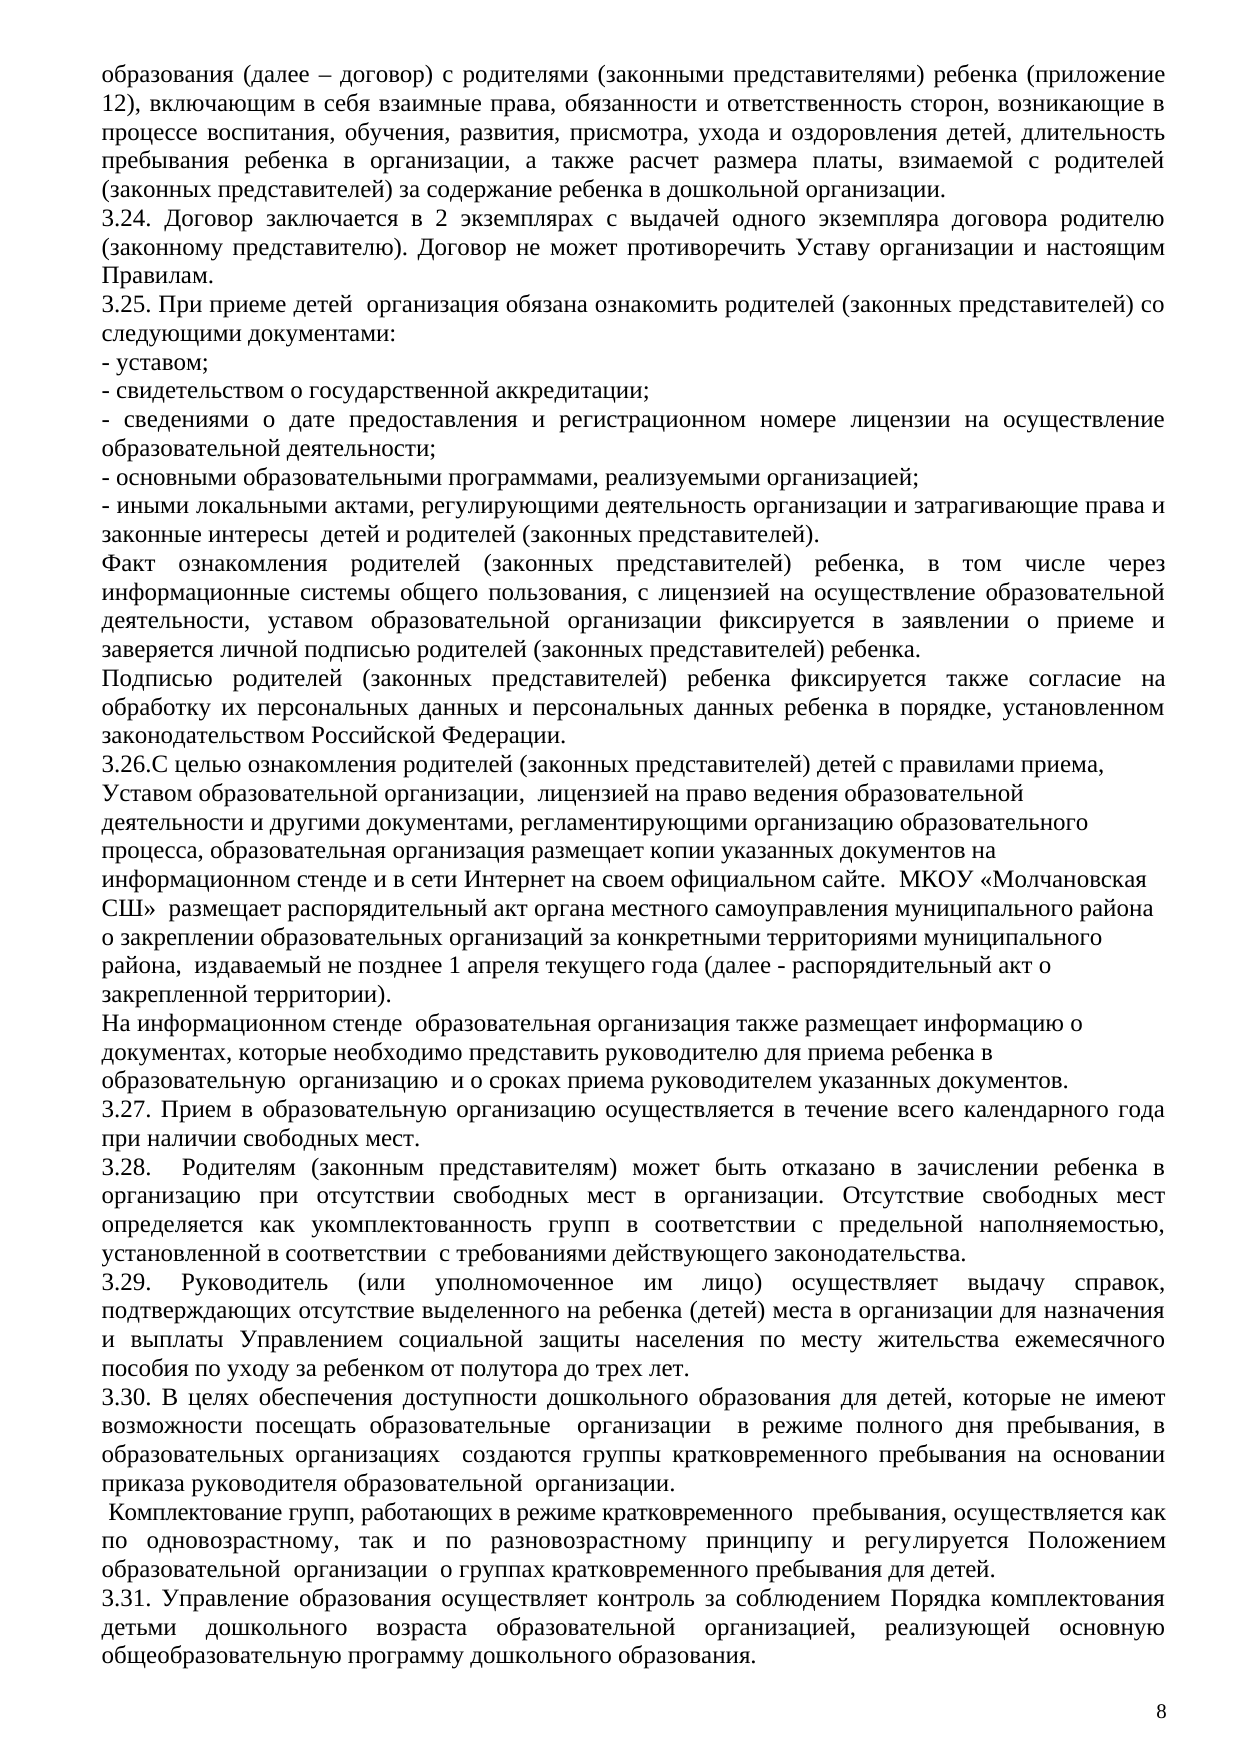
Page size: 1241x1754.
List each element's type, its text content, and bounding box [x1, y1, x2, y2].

text Комплектование групп, работающих в режиме кратковременного пребывания, осуществляется как по одновозрастному, так и по разновозрастному принципу и регулируется Положением образовательной организации о группах кратковременного пребывания для детей. [101, 1497, 1166, 1583]
text - иными локальными актами, регулирующими деятельность организации и затрагивающие права и законные интересы детей и родителей (законных представителей). [101, 490, 1166, 548]
text Подписью родителей (законных представителей) ребенка фиксируется также согласие на обработку их персональных данных и персональных данных ребенка в порядке, установленном законодательством Российской Федерации. [101, 663, 1166, 749]
text - сведениями о дате предоставления и регистрационном номере лицензии на осуществление образовательной деятельности; [101, 404, 1166, 462]
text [101, 59, 1166, 203]
text - уставом; [101, 347, 1166, 375]
text 3.29. Руководитель (или уполномоченное им лицо) осуществляет выдачу справок, подтверждающих отсутствие выделенного на ребенка (детей) места в организации для назначения и выплаты Управлением социальной защиты населения по месту жительства ежемесячного пособия по уходу за ребенком от полутора до трех лет. [101, 1267, 1166, 1382]
text - свидетельством о государственной аккредитации; [101, 375, 1166, 404]
text - основными образовательными программами, реализуемыми организацией; [101, 462, 1166, 490]
text 3.31. Управление образования осуществляет контроль за соблюдением Порядка комплектования детьми дошкольного возраста образовательной организацией, реализующей основную общеобразовательную программу дошкольного образования. [101, 1583, 1166, 1669]
text 3.26.С целью ознакомления родителей (законных представителей) детей с правилами приема, Уставом образовательной организации, лицензией на право ведения образовательной деятельности и другими документами, регламентирующими организацию образовательного процесса, образовательная организация размещает копии указанных документов на информационном стенде и в сети Интернет на своем официальном сайте. МКОУ «Молчановская СШ» размещает распорядительный акт органа местного самоуправления муниципального района о закреплении образовательных организаций за конкретными территориями муниципального района, издаваемый не позднее 1 апреля текущего года (далее - распорядительный акт о закрепленной территории). На информационном стенде образовательная организация также размещает информацию о документах, которые необходимо представить руководителю для приема ребенка в образовательную организацию и о сроках приема руководителем указанных документов. [101, 749, 1166, 1094]
text 3.25. При приеме детей организация обязана ознакомить родителей (законных представителей) со следующими документами: [101, 289, 1166, 347]
text 3.28. Родителям (законным представителям) может быть отказано в зачислении ребенка в организацию при отсутствии свободных мест в организации. Отсутствие свободных мест определяется как укомплектованность групп в соответствии с предельной наполняемостью, установленной в соответствии с требованиями действующего законодательства. [101, 1152, 1166, 1267]
text Факт ознакомления родителей (законных представителей) ребенка, в том числе через информационные системы общего пользования, с лицензией на осуществление образовательной деятельности, уставом образовательной организации фиксируется в заявлении о приеме и заверяется личной подписью родителей (законных представителей) ребенка. [101, 548, 1166, 663]
text 3.27. Прием в образовательную организацию осуществляется в течение всего календарного года при наличии свободных мест. [101, 1094, 1166, 1152]
text 3.30. В целях обеспечения доступности дошкольного образования для детей, которые не имеют возможности посещать образовательные организации в режиме полного дня пребывания, в образовательных организациях создаются группы кратковременного пребывания на основании приказа руководителя образовательной организации. [101, 1382, 1166, 1497]
text 3.24. Договор заключается в 2 экземплярах с выдачей одного экземпляра договора родителю (законному представителю). Договор не может противоречить Уставу организации и настоящим Правилам. [101, 203, 1166, 289]
